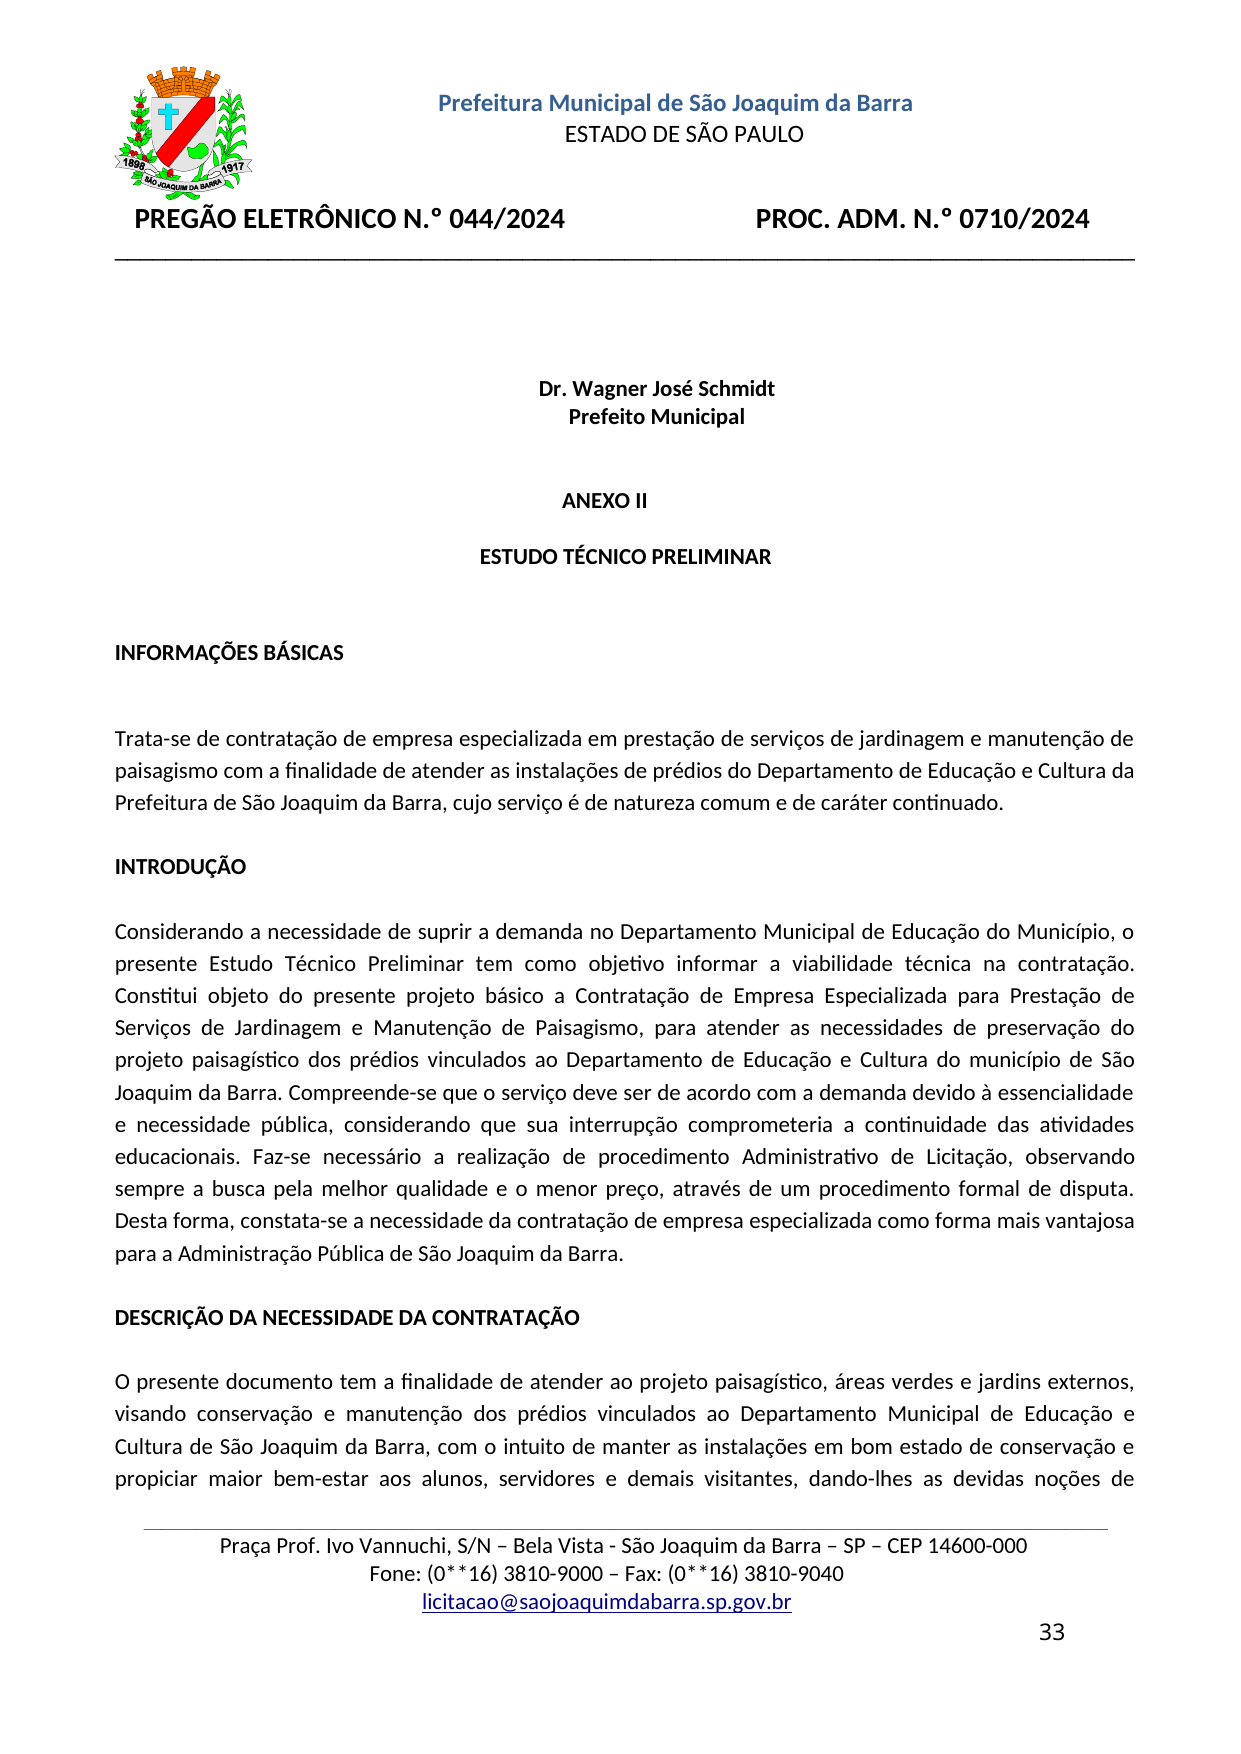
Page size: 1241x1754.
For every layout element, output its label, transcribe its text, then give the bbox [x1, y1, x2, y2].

table_cell Prefeito Municipal [131, 402, 1120, 430]
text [114, 1367, 1137, 1492]
text INTRODUÇÃO [114, 852, 1137, 880]
text Trata-se de contratação de empresa especializada em prestação de serviços de jardinagem e manutenção de paisagismo com a finalidade de atender as instalações de prédios do Departamento de Educação e Cultura da Prefeitura de São Joaquim da Barra, cujo serviço é de natureza comum e de caráter continuado. [114, 724, 1137, 816]
text Considerando a necessidade de suprir a demanda no Departamento Municipal de Educação do Município, o presente Estudo Técnico Preliminar tem como objetivo informar a viabilidade técnica na contratação. Constitui objeto do presente projeto básico a Contratação de Empresa Especializada para Prestação de Serviços de Jardinagem e Manutenção de Paisagismo, para atender as necessidades de preservação do projeto paisagístico dos prédios vinculados ao Departamento de Educação e Cultura do município de São Joaquim da Barra. Compreende-se que o serviço deve ser de acordo com a demanda devido à essencialidade e necessidade pública, considerando que sua interrupção comprometeria a continuidade das atividades educacionais. Faz-se necessário a realização de procedimento Administrativo de Licitação, observando sempre a busca pela melhor qualidade e o menor preço, através de um procedimento formal de disputa. Desta forma, constata-se a necessidade da contratação de empresa especializada como forma mais vantajosa para a Administração Pública de São Joaquim da Barra. [114, 917, 1137, 1267]
text INFORMAÇÕES BÁSICAS [114, 638, 1137, 666]
text ANEXO II [144, 486, 1065, 514]
table_header Dr. Wagner José Schmidt [131, 374, 1120, 402]
subtitle ESTUDO TÉCNICO PRELIMINAR [114, 542, 1137, 570]
text DESCRIÇÃO DA NECESSIDADE DA CONTRATAÇÃO [114, 1303, 1137, 1331]
